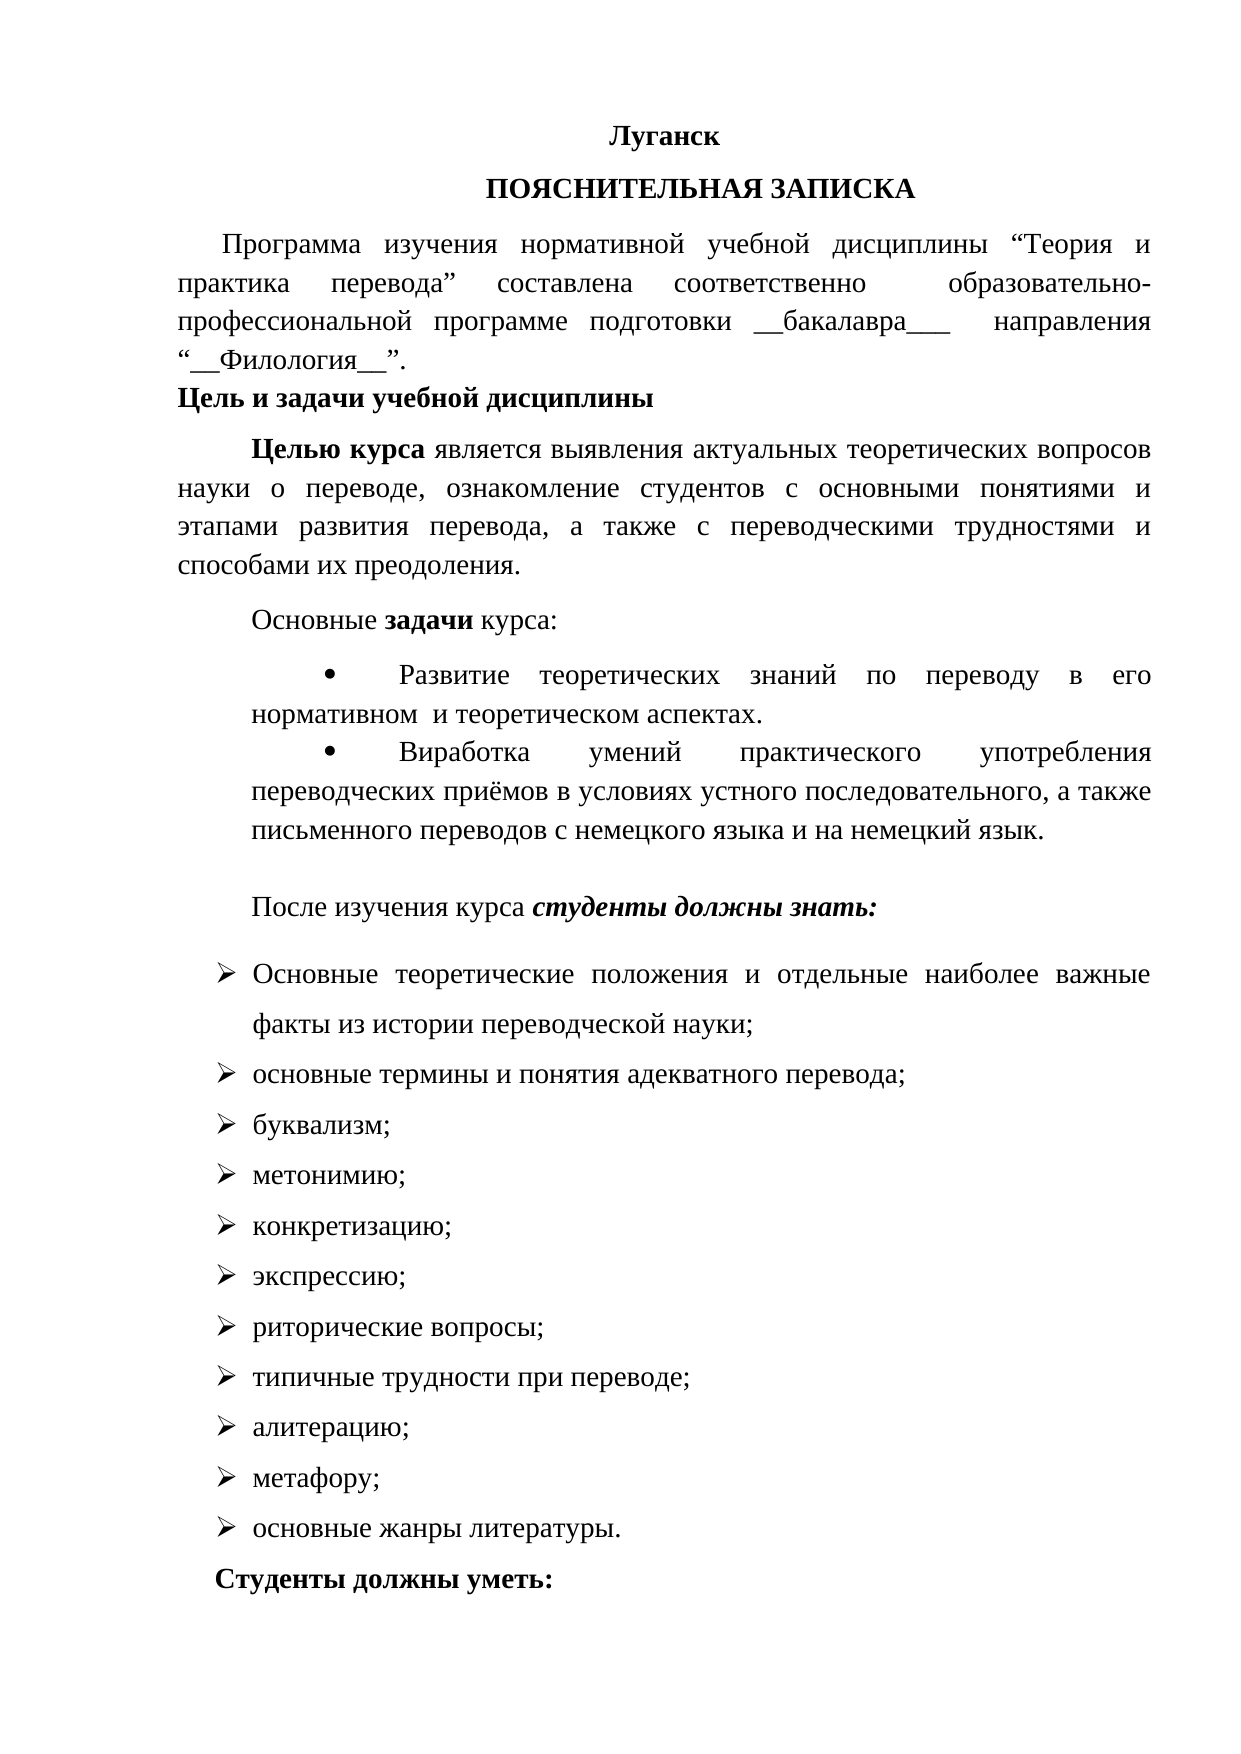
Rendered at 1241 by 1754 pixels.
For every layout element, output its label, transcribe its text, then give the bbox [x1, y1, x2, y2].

list экспрессию; [215, 1258, 1152, 1292]
list метафору; [215, 1460, 1152, 1493]
text Луганск [177, 118, 1152, 152]
text Основные задачи курса: [177, 602, 1152, 636]
title Студенты должны уметь: [177, 1561, 1152, 1594]
list типичные трудности при переводе; [215, 1359, 1152, 1393]
list алитерацию; [215, 1409, 1152, 1443]
list Развитие теоретических знаний по переводу в его нормативном и теоретическом аспектах. [251, 657, 1152, 729]
list Виработка умений практического употребления переводческих приёмов в условиях устного последовательного, а также письменного переводов с немецкого языка и на немецкий язык. [251, 734, 1152, 845]
text Целью курса является выявления актуальных теоретических вопросов науки о переводе, ознакомление студентов с основными понятиями и этапами развития перевода, а также с переводческими трудностями и способами их преодоления. [177, 431, 1152, 581]
list риторические вопросы; [215, 1309, 1152, 1342]
list основные термины и понятия адекватного перевода; [215, 1057, 1152, 1090]
list метонимию; [215, 1157, 1152, 1191]
list буквализм; [215, 1107, 1152, 1141]
list основные жанры литературы. [215, 1510, 1152, 1544]
text Программа изучения нормативной учебной дисциплины “Теория и практика перевода” составлена соответственно образовательно-профессиональной программе подготовки __бакалавра___ направления “__Филология__”. Цель и задачи учебной дисциплины [177, 226, 1152, 414]
list Основные теоретические положения и отдельные наиболее важные факты из истории переводческой науки; [215, 956, 1152, 1040]
text ПОЯСНИТЕЛЬНАЯ ЗАПИСКА [177, 171, 1150, 204]
text После изучения курса студенты должны знать: [177, 889, 1152, 922]
list конкретизацию; [215, 1208, 1152, 1241]
